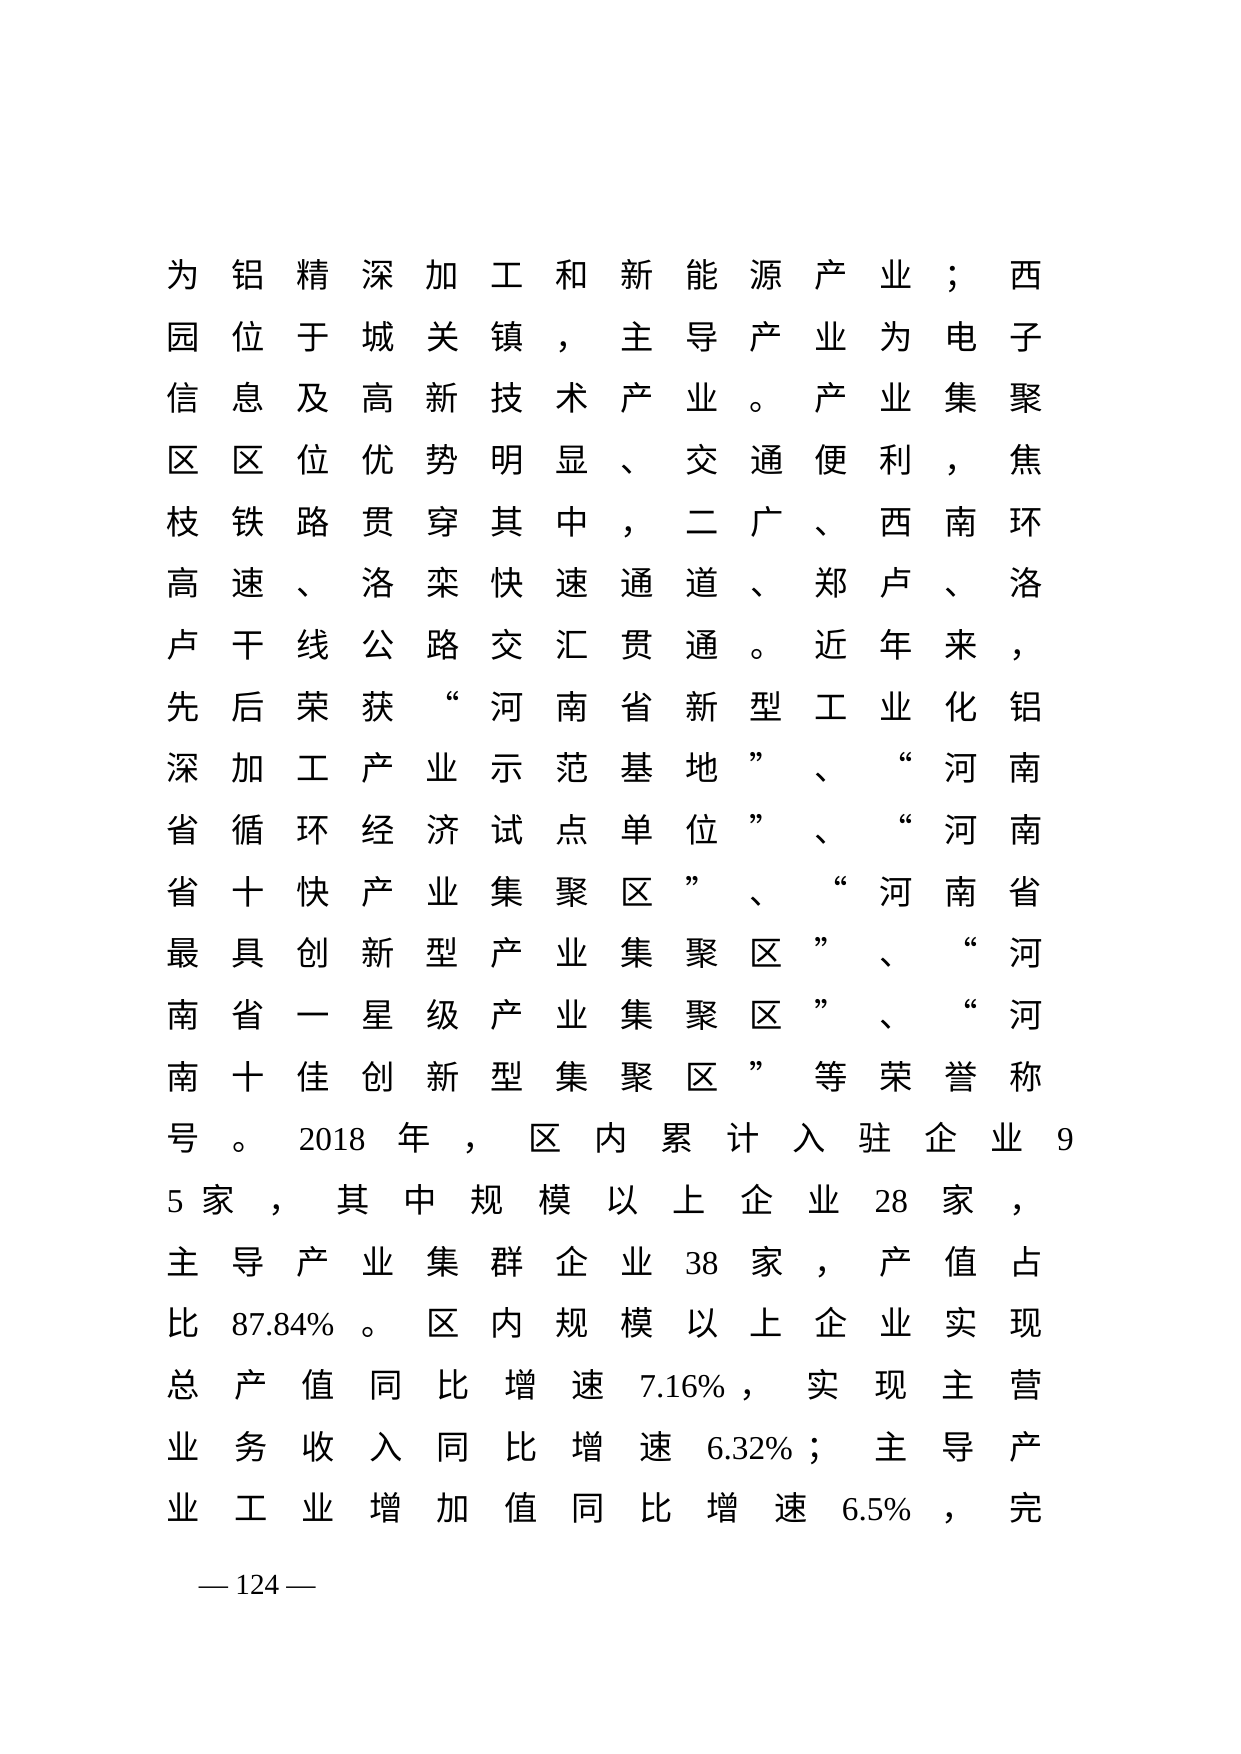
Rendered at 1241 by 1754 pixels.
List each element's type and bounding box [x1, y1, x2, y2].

text [167, 242, 1074, 1537]
